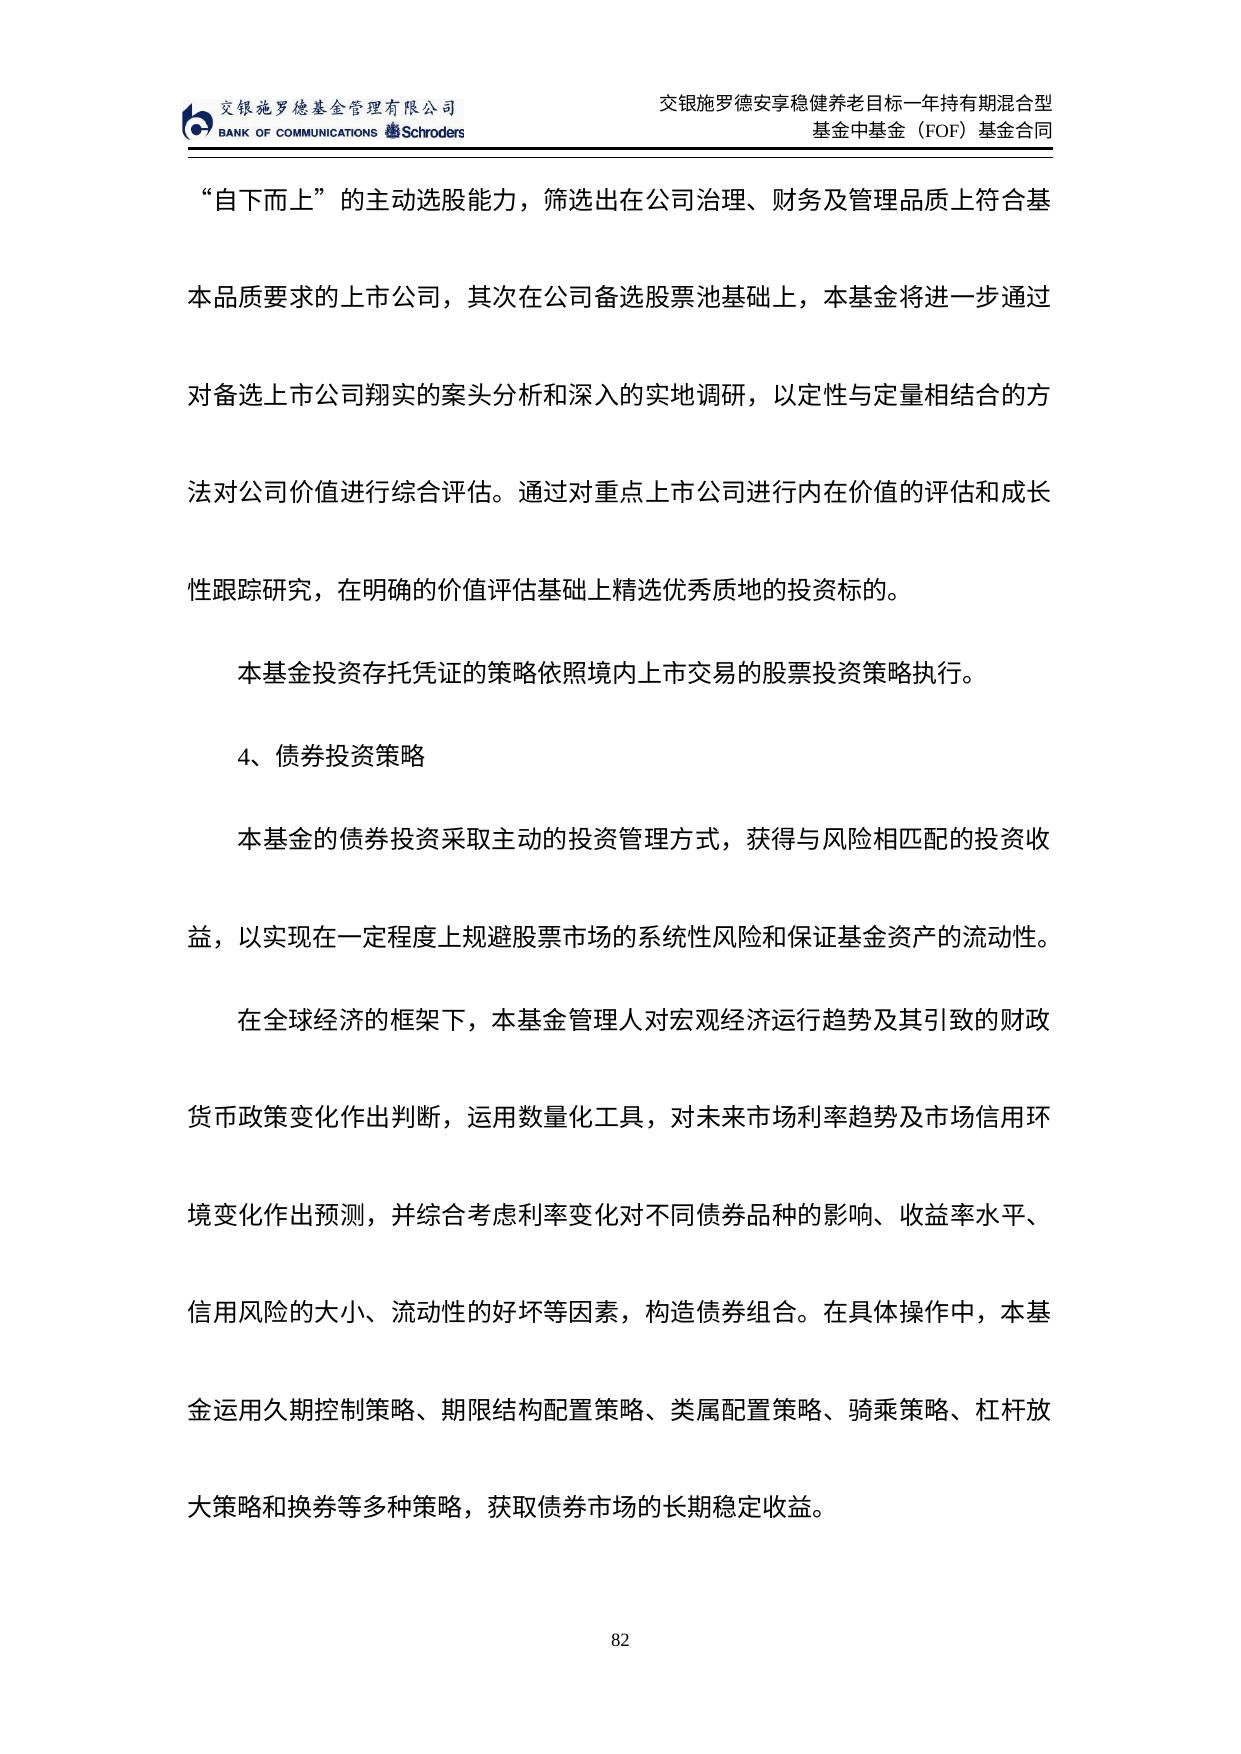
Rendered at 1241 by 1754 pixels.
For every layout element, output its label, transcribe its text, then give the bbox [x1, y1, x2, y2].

text 在全球经济的框架下，本基金管理人对宏观经济运行趋势及其引致的财政货币政策变化作出判断，运用数量化工具，对未来市场利率趋势及市场信用环境变化作出预测，并综合考虑利率变化对不同债券品种的影响、收益率水平、信用风险的大小、流动性的好坏等因素，构造债券组合。在具体操作中，本基金运用久期控制策略、期限结构配置策略、类属配置策略、骑乘策略、杠杆放大策略和换券等多种策略，获取债券市场的长期稳定收益。 [187, 986, 1053, 1538]
picture [182, 99, 464, 140]
text 本基金的债券投资采取主动的投资管理方式，获得与风险相匹配的投资收益，以实现在一定程度上规避股票市场的系统性风险和保证基金资产的流动性。 [187, 805, 1053, 968]
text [187, 166, 1053, 621]
text 4、债券投资策略 [187, 722, 1053, 787]
text 本基金投资存托凭证的策略依照境内上市交易的股票投资策略执行。 [187, 639, 1053, 704]
